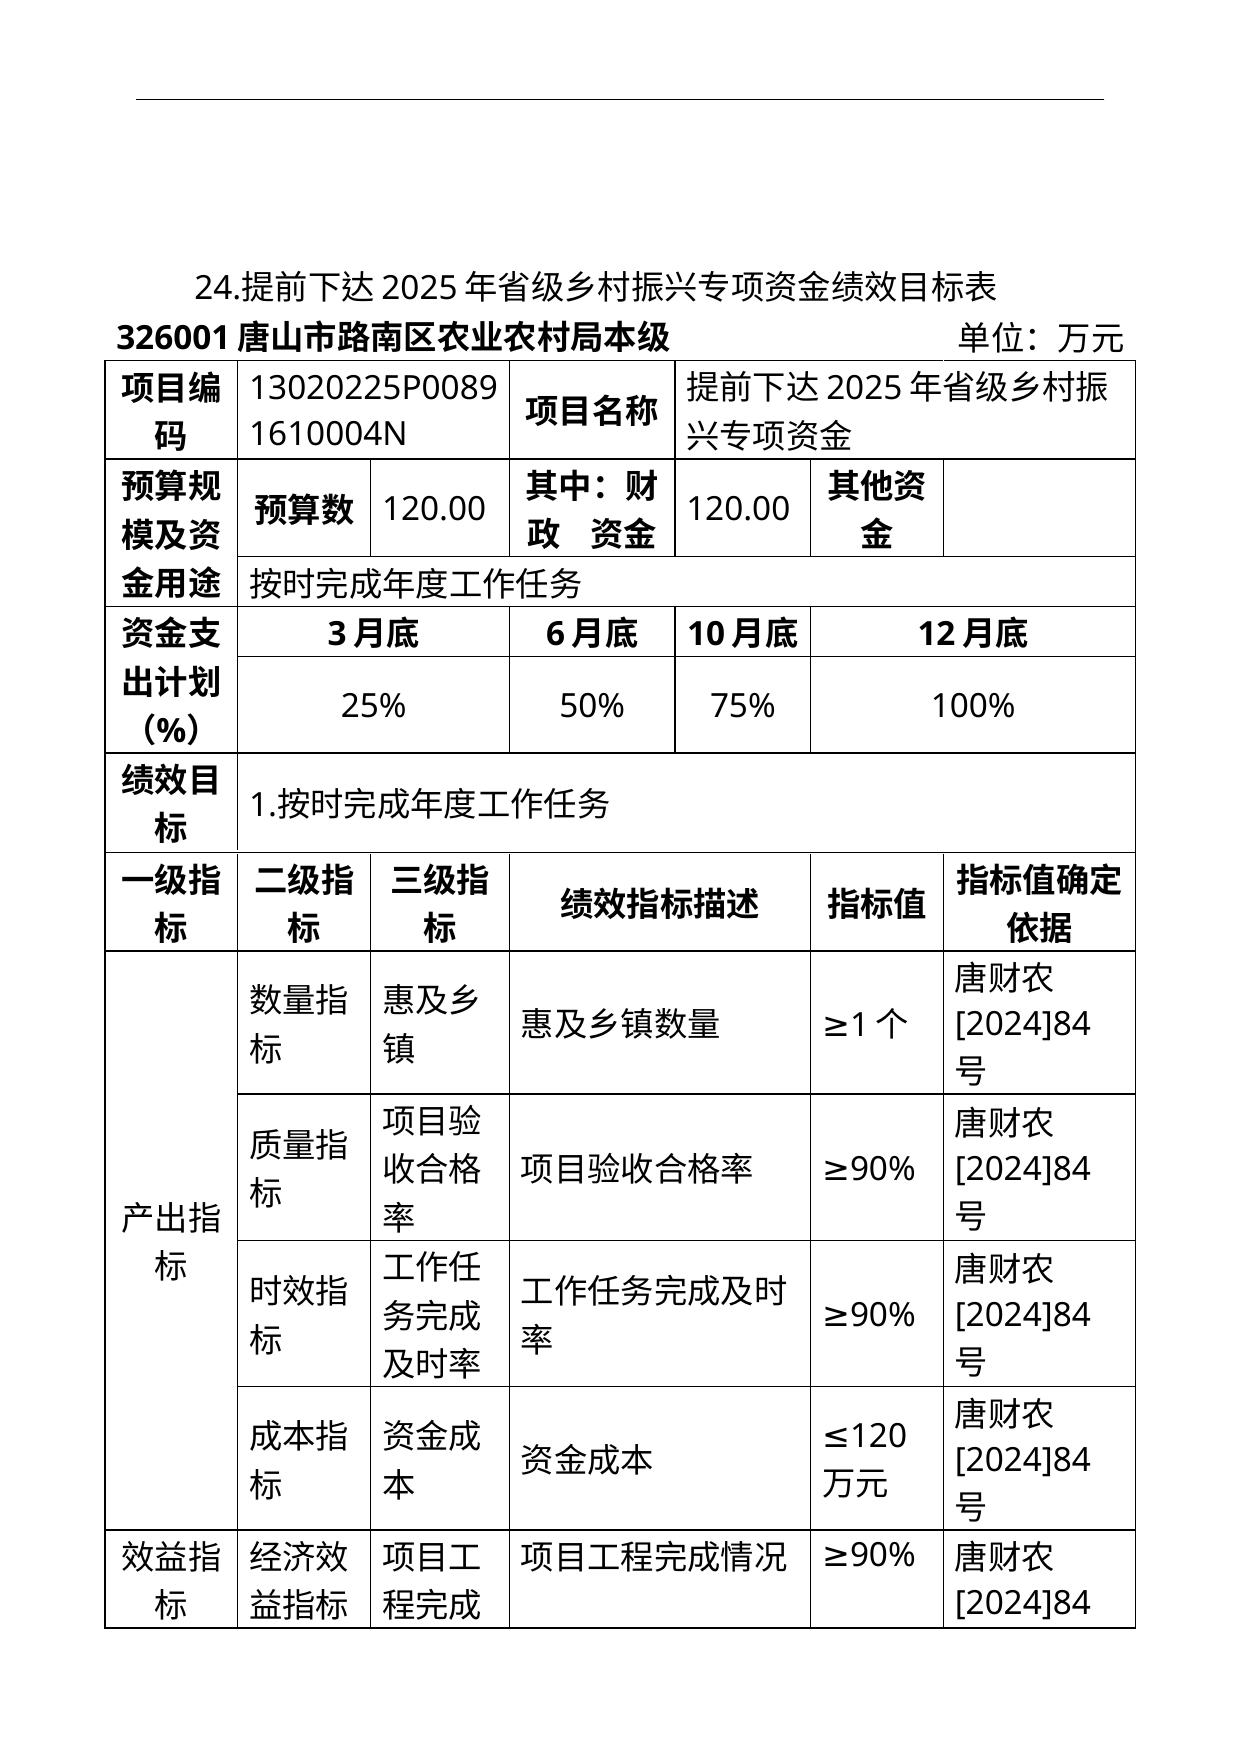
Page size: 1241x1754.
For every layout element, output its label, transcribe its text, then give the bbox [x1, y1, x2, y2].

table_cell 产出指标 [106, 952, 237, 1529]
table_cell 120.00 [676, 460, 810, 556]
table_cell 唐财农[2024]84号 [944, 1241, 1135, 1386]
table_cell 25% [238, 657, 509, 752]
table_header 指标值 [811, 853, 943, 950]
table_cell 提前下达2025年省级乡村振兴专项资金 [676, 361, 1135, 458]
table_cell 其他资金 [811, 460, 943, 556]
table_cell 效益指标 [106, 1531, 237, 1627]
table_cell 资金成本 [510, 1387, 810, 1529]
table_cell ≥90% [811, 1241, 943, 1386]
table_cell 数量指标 [238, 952, 370, 1093]
table_cell 预算规模及资金用途 [106, 460, 237, 606]
table_cell ≥1个 [811, 952, 943, 1093]
table_cell 经济效益指标 [238, 1531, 370, 1627]
table_cell 工作任务完成及时率 [371, 1241, 509, 1386]
table_cell 13020225P00891610004N [238, 361, 509, 458]
table_cell 惠及乡镇数量 [510, 952, 810, 1093]
table_cell 资金成本 [371, 1387, 509, 1529]
table_cell 120.00 [371, 460, 509, 556]
table_cell 100% [811, 657, 1135, 752]
table_cell 10月底 [676, 607, 810, 656]
table_cell 75% [676, 657, 810, 752]
table_header 一级指标 [106, 853, 237, 950]
table_cell 50% [510, 657, 674, 752]
table_header 三级指标 [371, 853, 509, 950]
table_cell 1.按时完成年度工作任务 [238, 754, 1135, 850]
table_cell 预算数 [238, 460, 370, 556]
table_cell 惠及乡镇 [371, 952, 509, 1093]
table_cell 质量指标 [238, 1095, 370, 1239]
table_cell 按时完成年度工作任务 [238, 557, 1135, 606]
table_header 绩效指标描述 [510, 853, 810, 950]
table_cell [944, 460, 1135, 556]
table_cell 唐财农[2024]84号 [944, 1387, 1135, 1529]
table_header 二级指标 [238, 853, 370, 950]
table_cell 12月底 [811, 607, 1135, 656]
table_header 指标值确定依据 [944, 853, 1135, 950]
table_cell 其中：财政 资金 [510, 460, 674, 556]
table_cell 项目验收合格率 [371, 1095, 509, 1239]
table_cell ≤120万元 [811, 1387, 943, 1529]
table_cell 唐财农[2024]84号 [944, 952, 1135, 1093]
table_header 326001唐山市路南区农业农村局本级 [106, 311, 943, 359]
table_cell 项目工程完成情况 [510, 1531, 810, 1627]
table_cell 3月底 [238, 607, 509, 656]
table_cell ≥90% [811, 1531, 943, 1627]
table_cell 6月底 [510, 607, 674, 656]
table_cell 成本指标 [238, 1387, 370, 1529]
table_header 单位：万元 [944, 311, 1135, 359]
table_cell 项目名称 [510, 361, 674, 458]
table_cell ≥90% [811, 1095, 943, 1239]
table_cell 工作任务完成及时率 [510, 1241, 810, 1386]
table_cell 唐财农[2024]84号 [944, 1095, 1135, 1239]
table_cell 资金支出计划（%） [106, 607, 237, 752]
table_cell 项目工程完成情况 [371, 1531, 509, 1627]
table_cell 项目编码 [106, 361, 237, 458]
text 24.提前下达2025年省级乡村振兴专项资金绩效目标表 [136, 264, 1104, 309]
table_cell 时效指标 [238, 1241, 370, 1386]
table_cell 唐财农[2024]84号 [944, 1531, 1135, 1627]
table_cell 项目验收合格率 [510, 1095, 810, 1239]
table_cell 绩效目标 [106, 754, 237, 850]
